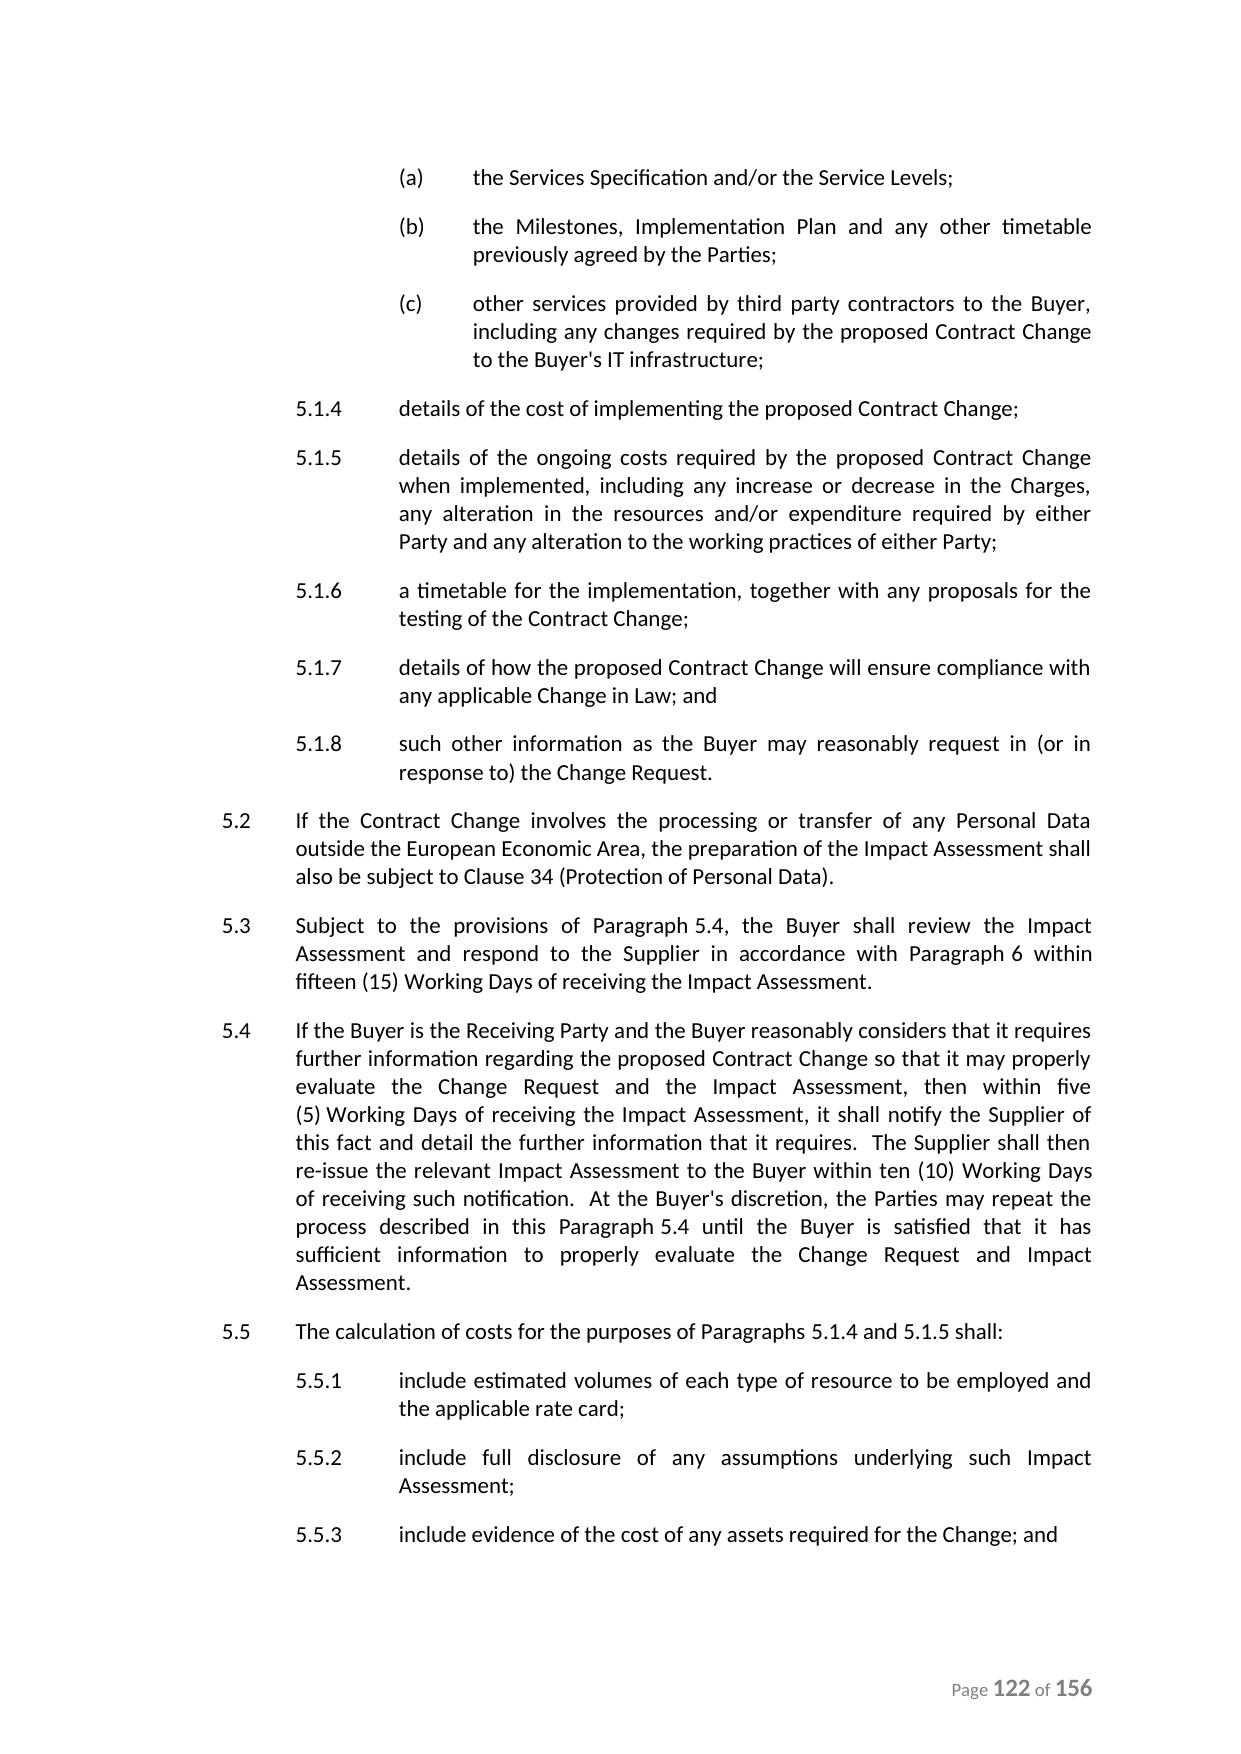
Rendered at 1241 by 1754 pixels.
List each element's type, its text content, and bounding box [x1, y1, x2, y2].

list details of the cost of implementing the proposed Contract Change; [295, 394, 1092, 422]
list include estimated volumes of each type of resource to be employed and the applicable rate card; [295, 1366, 1092, 1422]
list details of the ongoing costs required by the proposed Contract Change when implemented, including any increase or decrease in the Charges, any alteration in the resources and/or expenditure required by either Party and any alteration to the working practices of either Party; [295, 443, 1092, 555]
list If the Contract Change involves the processing or transfer of any Personal Data outside the European Economic Area, the preparation of the Impact Assessment shall also be subject to Clause 34 (Protection of Personal Data). [222, 806, 1092, 891]
list the Services Specification and/or the Service Levels; [399, 163, 1092, 191]
list include evidence of the cost of any assets required for the Change; and [295, 1520, 1092, 1548]
list a timetable for the implementation, together with any proposals for the testing of the Contract Change; [295, 576, 1092, 632]
list details of how the proposed Contract Change will ensure compliance with any applicable Change in Law; and [295, 653, 1092, 709]
list Subject to the provisions of Paragraph 5.4, the Buyer shall review the Impact Assessment and respond to the Supplier in accordance with Paragraph 6 within fifteen (15) Working Days of receiving the Impact Assessment. [222, 911, 1092, 995]
list The calculation of costs for the purposes of Paragraphs 5.1.4 and 5.1.5 shall: [222, 1317, 1092, 1345]
list such other information as the Buyer may reasonably request in (or in response to) the Change Request. [295, 729, 1092, 786]
list If the Buyer is the Receiving Party and the Buyer reasonably considers that it requires further information regarding the proposed Contract Change so that it may properly evaluate the Change Request and the Impact Assessment, then within five (5) Working Days of receiving the Impact Assessment, it shall notify the Supplier of this fact and detail the further information that it requires. The Supplier shall then re-issue the relevant Impact Assessment to the Buyer within ten (10) Working Days of receiving such notification. At the Buyer's discretion, the Parties may repeat the process described in this Paragraph 5.4 until the Buyer is satisfied that it has sufficient information to properly evaluate the Change Request and Impact Assessment. [222, 1016, 1092, 1296]
list other services provided by third party contractors to the Buyer, including any changes required by the proposed Contract Change to the Buyer's IT infrastructure; [399, 289, 1092, 373]
list include full disclosure of any assumptions underlying such Impact Assessment; [295, 1443, 1092, 1499]
list the Milestones, Implementation Plan and any other timetable previously agreed by the Parties; [399, 212, 1092, 268]
